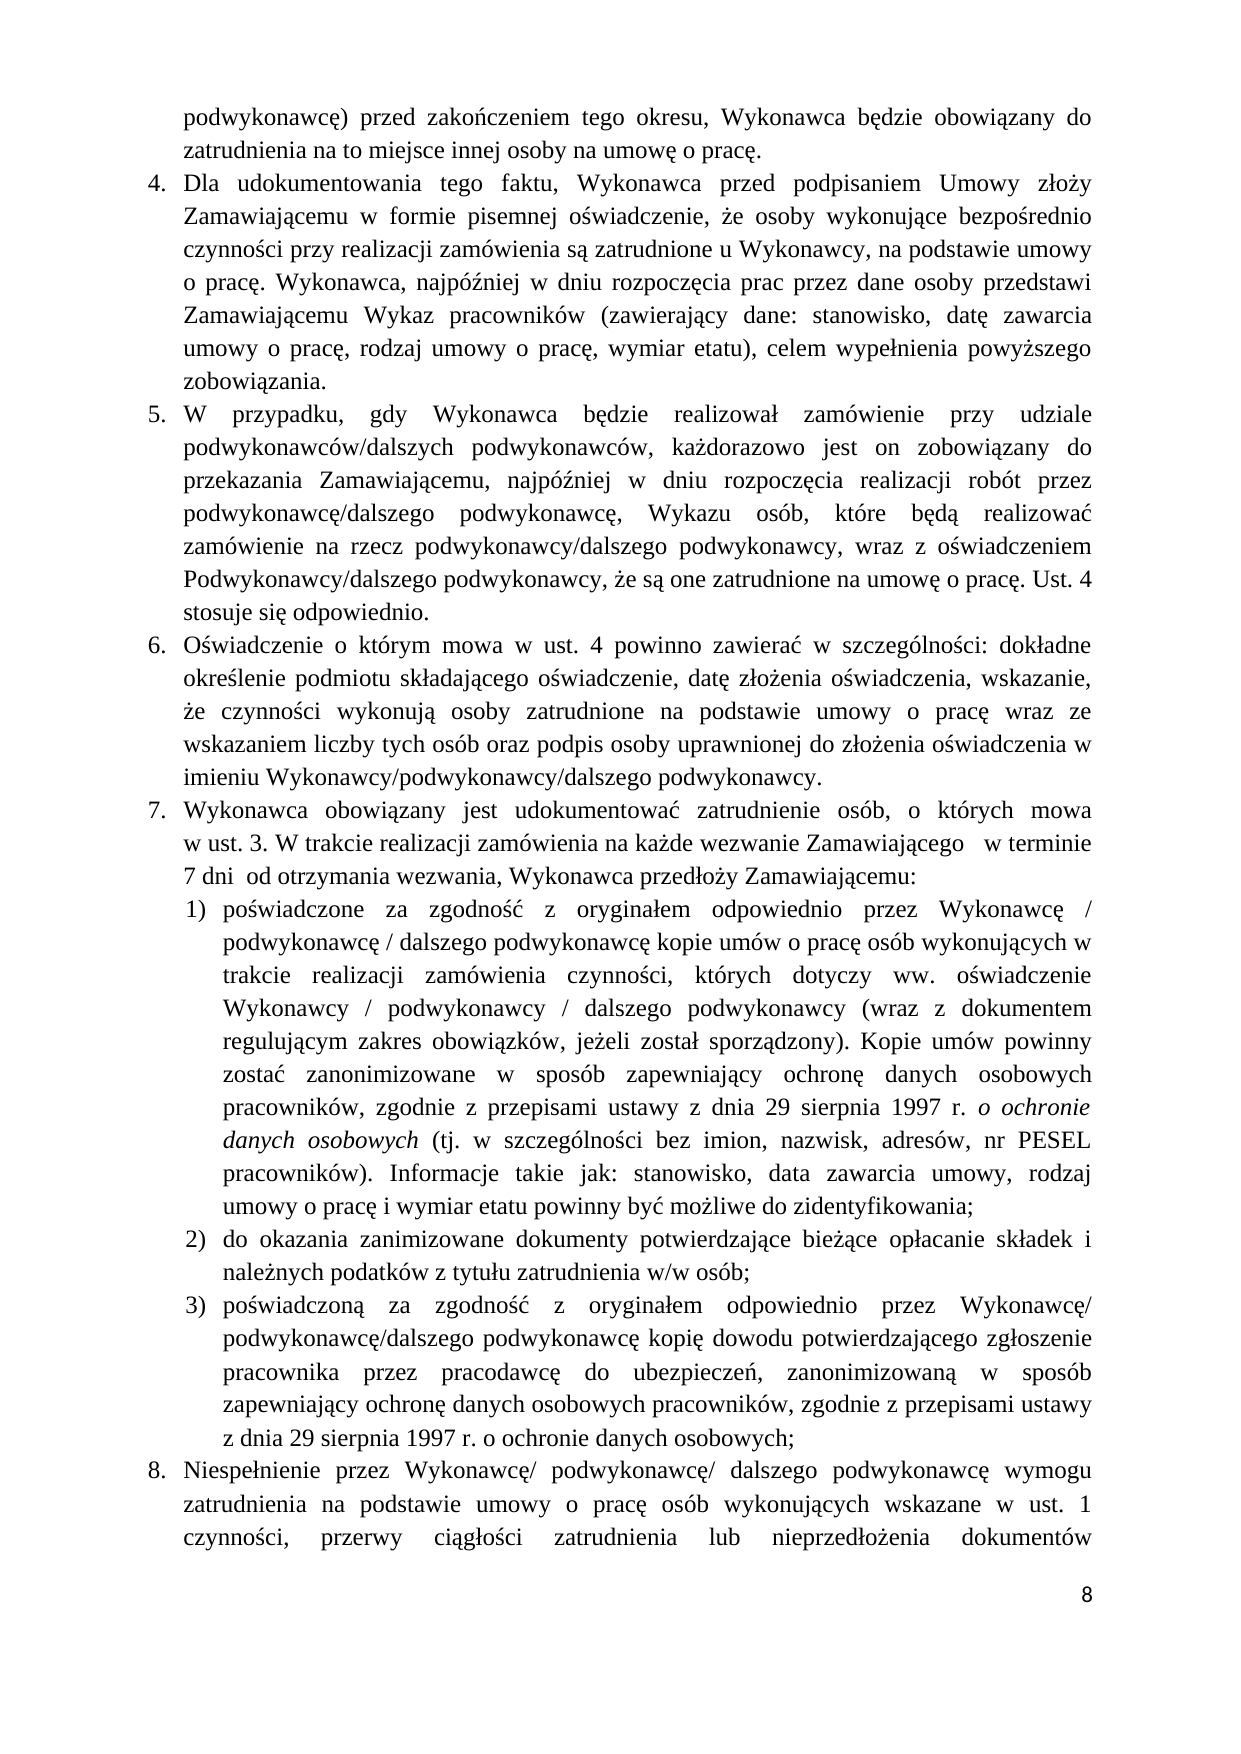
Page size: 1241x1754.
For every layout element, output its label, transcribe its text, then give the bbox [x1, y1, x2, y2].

list Dla udokumentowania tego faktu, Wykonawca przed podpisaniem Umowy złoży Zamawiającemu w formie pisemnej oświadczenie, że osoby wykonujące bezpośrednio czynności przy realizacji zamówienia są zatrudnione u Wykonawcy, na podstawie umowy o pracę. Wykonawca, najpóźniej w dniu rozpoczęcia prac przez dane osoby przedstawi Zamawiającemu Wykaz pracowników (zawierający dane: stanowisko, datę zawarcia umowy o pracę, rodzaj umowy o pracę, wymiar etatu), celem wypełnienia powyższego zobowiązania. [148, 168, 1092, 395]
list poświadczone za zgodność z oryginałem odpowiednio przez Wykonawcę / podwykonawcę / dalszego podwykonawcę kopie umów o pracę osób wykonujących w trakcie realizacji zamówienia czynności, których dotyczy ww. oświadczenie Wykonawcy / podwykonawcy / dalszego podwykonawcy (wraz z dokumentem regulującym zakres obowiązków, jeżeli został sporządzony). Kopie umów powinny zostać zanonimizowane w sposób zapewniający ochronę danych osobowych pracowników, zgodnie z przepisami ustawy z dnia 29 sierpnia 1997 r. o ochronie danych osobowych (tj. w szczególności bez imion, nazwisk, adresów, nr PESEL pracowników). Informacje takie jak: stanowisko, data zawarcia umowy, rodzaj umowy o pracę i wymiar etatu powinny być możliwe do zidentyfikowania; [185, 894, 1092, 1220]
list do okazania zanimizowane dokumenty potwierdzające bieżące opłacanie składek i należnych podatków z tytułu zatrudnienia w/w osób; [185, 1224, 1092, 1286]
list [148, 1456, 1092, 1550]
list Wykonawca obowiązany jest udokumentować zatrudnienie osób, o których mowa w ust. 3. W trakcie realizacji zamówienia na każde wezwanie Zamawiającego w terminie 7 dni od otrzymania wezwania, Wykonawca przedłoży Zamawiającemu: [148, 795, 1092, 890]
list W przypadku, gdy Wykonawca będzie realizował zamówienie przy udziale podwykonawców/dalszych podwykonawców, każdorazowo jest on zobowiązany do przekazania Zamawiającemu, najpóźniej w dniu rozpoczęcia realizacji robót przez podwykonawcę/dalszego podwykonawcę, Wykazu osób, które będą realizować zamówienie na rzecz podwykonawcy/dalszego podwykonawcy, wraz z oświadczeniem Podwykonawcy/dalszego podwykonawcy, że są one zatrudnione na umowę o pracę. Ust. 4 stosuje się odpowiednio. [148, 399, 1092, 626]
list poświadczoną za zgodność z oryginałem odpowiednio przez Wykonawcę/ podwykonawcę/dalszego podwykonawcę kopię dowodu potwierdzającego zgłoszenie pracownika przez pracodawcę do ubezpieczeń, zanonimizowaną w sposób zapewniający ochronę danych osobowych pracowników, zgodnie z przepisami ustawy z dnia 29 sierpnia 1997 r. o ochronie danych osobowych; [185, 1291, 1092, 1451]
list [148, 102, 1092, 163]
list Oświadczenie o którym mowa w ust. 4 powinno zawierać w szczególności: dokładne określenie podmiotu składającego oświadczenie, datę złożenia oświadczenia, wskazanie, że czynności wykonują osoby zatrudnione na podstawie umowy o pracę wraz ze wskazaniem liczby tych osób oraz podpis osoby uprawnionej do złożenia oświadczenia w imieniu Wykonawcy/podwykonawcy/dalszego podwykonawcy. [148, 630, 1092, 791]
